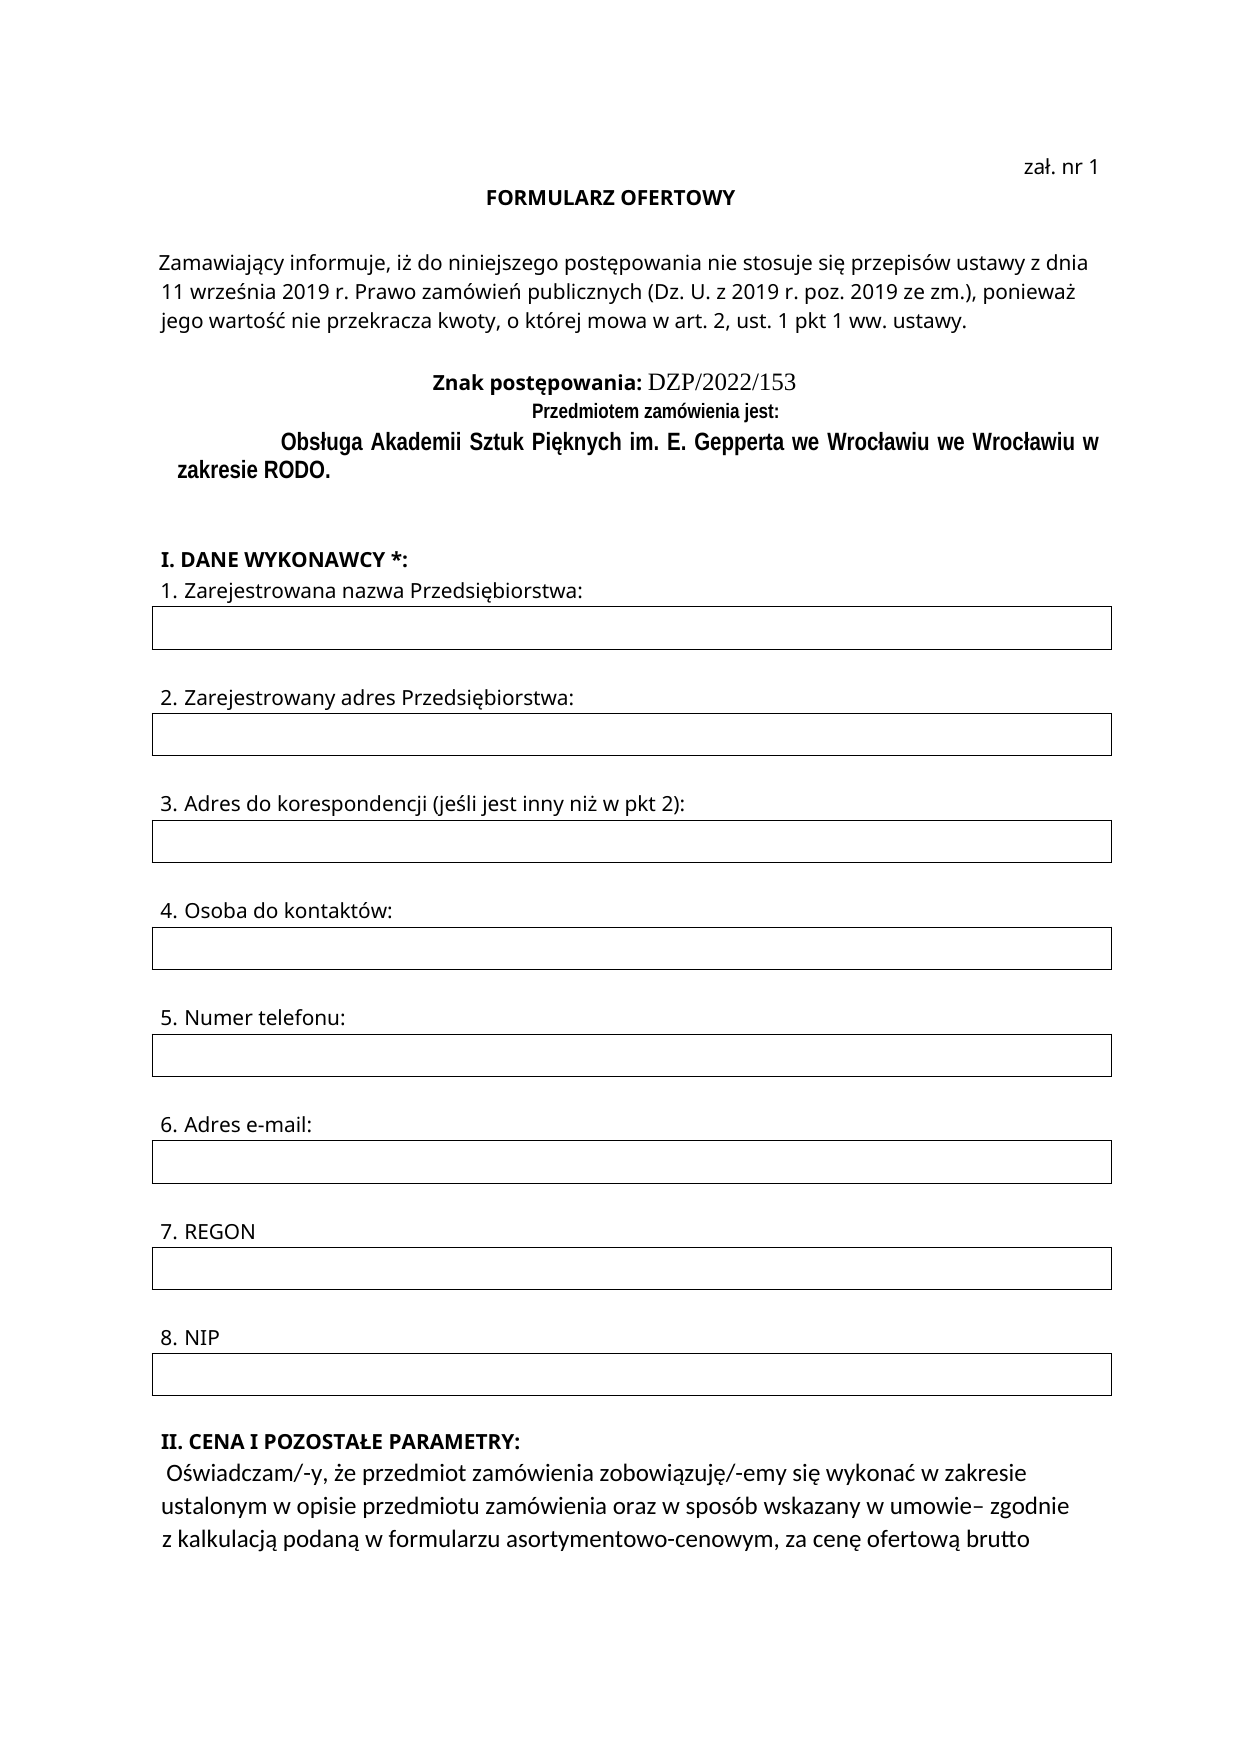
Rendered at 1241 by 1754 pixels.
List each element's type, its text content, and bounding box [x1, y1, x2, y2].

text Znak postępowania: DZP/2022/153 [433, 367, 1137, 396]
table_header [153, 1354, 1111, 1395]
list NIP [160, 1323, 1114, 1351]
text I. DANE WYKONAWCY *: [161, 545, 1137, 574]
list Adres e-mail: [160, 1110, 1114, 1138]
table_header [153, 1035, 1111, 1076]
list Numer telefonu: [160, 1003, 1114, 1032]
text zał. nr 1 [147, 152, 1100, 181]
table_header [153, 821, 1111, 862]
text II. CENA I POZOSTAŁE PARAMETRY: [161, 1427, 1137, 1455]
text Obsługa Akademii Sztuk Pięknych im. E. Gepperta we Wrocławiu we Wrocławiu w zakresie RODO. [177, 427, 1100, 484]
text FORMULARZ OFERTOWY [486, 183, 1137, 211]
table_header [153, 1141, 1111, 1182]
table_header [153, 1248, 1111, 1289]
table_header [153, 928, 1111, 969]
list Zarejestrowany adres Przedsiębiorstwa: [160, 683, 1114, 711]
text Zamawiający informuje, iż do niniejszego postępowania nie stosuje się przepisów ustawy z dnia 11 września 2019 r. Prawo zamówień publicznych (Dz. U. z 2019 r. poz. 2019 ze zm.), ponieważ jego wartość nie przekracza kwoty, o której mowa w art. 2, ust. 1 pkt 1 ww. ustawy. [147, 248, 1114, 335]
text Przedmiotem zamówienia jest: [174, 399, 1137, 423]
text Oświadczam/-y, że przedmiot zamówienia zobowiązuję/-emy się wykonać w zakresie [161, 1457, 1137, 1488]
list REGON [160, 1217, 1114, 1245]
list Adres do korespondencji (jeśli jest inny niż w pkt 2): [160, 789, 1114, 818]
list Osoba do kontaktów: [160, 896, 1114, 925]
table_header [153, 714, 1111, 755]
text ustalonym w opisie przedmiotu zamówienia oraz w sposób wskazany w umowie– zgodnie z kalkulacją podaną w formularzu asortymentowo-cenowym, za cenę ofertową brutto [161, 1490, 1137, 1554]
list Zarejestrowana nazwa Przedsiębiorstwa: [160, 576, 1114, 604]
table_header [153, 607, 1111, 648]
